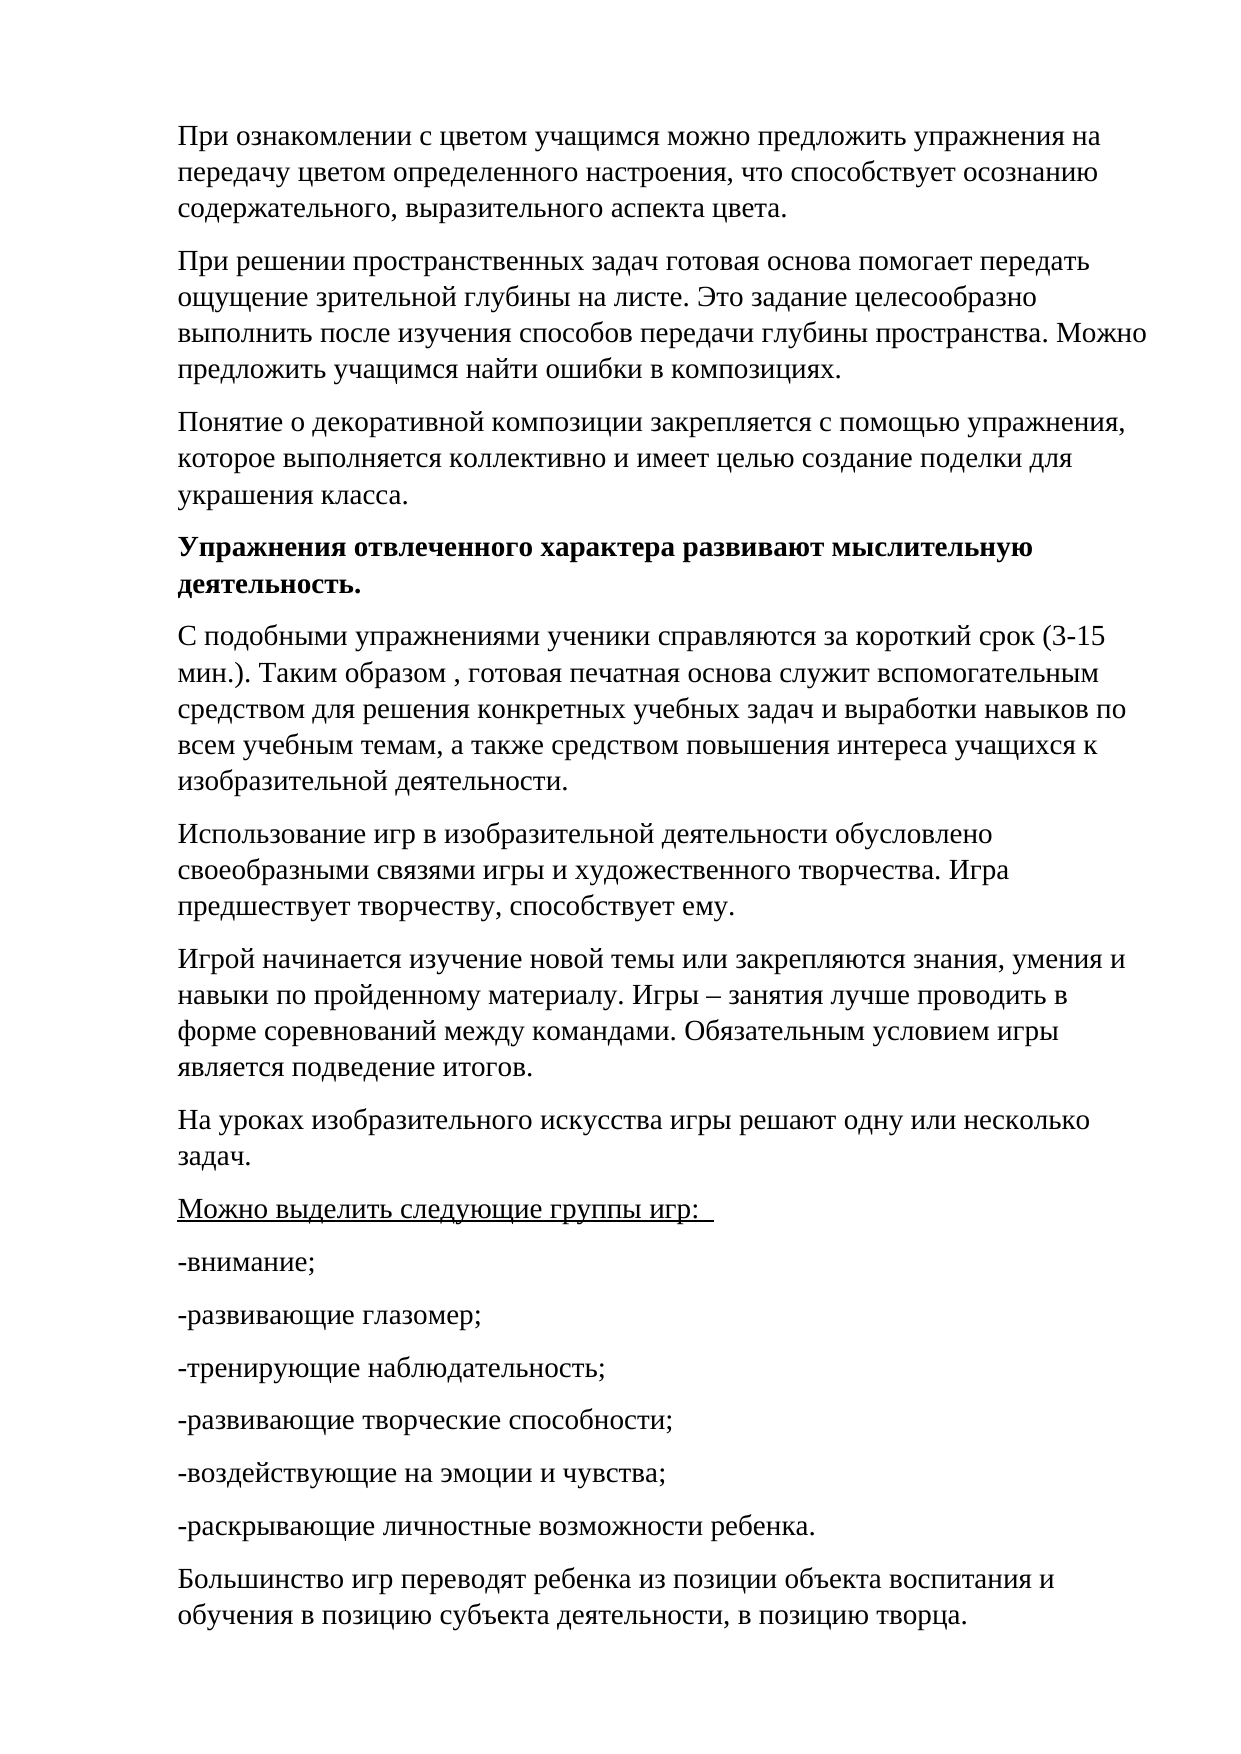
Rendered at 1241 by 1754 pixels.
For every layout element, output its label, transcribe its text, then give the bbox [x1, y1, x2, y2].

text На уроках изобразительного искусства игры решают одну или несколько задач. [177, 1102, 1152, 1172]
text Понятие о декоративной композиции закрепляется с помощью упражнения, которое выполняется коллективно и имеет целью создание поделки для украшения класса. [177, 404, 1152, 510]
text -воздействующие на эмоции и чувства; [177, 1455, 1152, 1489]
text -раскрывающие личностные возможности ребенка. [177, 1508, 1152, 1542]
text -развивающие глазомер; [177, 1297, 1152, 1330]
text -развивающие творческие способности; [177, 1402, 1152, 1436]
text С подобными упражнениями ученики справляются за короткий срок (3-15 мин.). Таким образом , готовая печатная основа служит вспомогательным средством для решения конкретных учебных задач и выработки навыков по всем учебным темам, а также средством повышения интереса учащихся к изобразительной деятельности. [177, 618, 1152, 797]
text Игрой начинается изучение новой темы или закрепляются знания, умения и навыки по пройденному материалу. Игры – занятия лучше проводить в форме соревнований между командами. Обязательным условием игры является подведение итогов. [177, 941, 1152, 1083]
text При ознакомлении с цветом учащимся можно предложить упражнения на передачу цветом определенного настроения, что способствует осознанию содержательного, выразительного аспекта цвета. [177, 118, 1152, 224]
text Большинство игр переводят ребенка из позиции объекта воспитания и обучения в позицию субъекта деятельности, в позицию творца. [177, 1561, 1152, 1631]
text При решении пространственных задач готовая основа помогает передать ощущение зрительной глубины на листе. Это задание целесообразно выполнить после изучения способов передачи глубины пространства. Можно предложить учащимся найти ошибки в композициях. [177, 243, 1152, 385]
text -тренирующие наблюдательность; [177, 1350, 1152, 1383]
text Упражнения отвлеченного характера развивают мыслительную деятельность. [177, 529, 1152, 599]
text Можно выделить следующие группы игр: [177, 1191, 1152, 1225]
text Использование игр в изобразительной деятельности обусловлено своеобразными связями игры и художественного творчества. Игра предшествует творчеству, способствует ему. [177, 816, 1152, 922]
text -внимание; [177, 1244, 1152, 1278]
